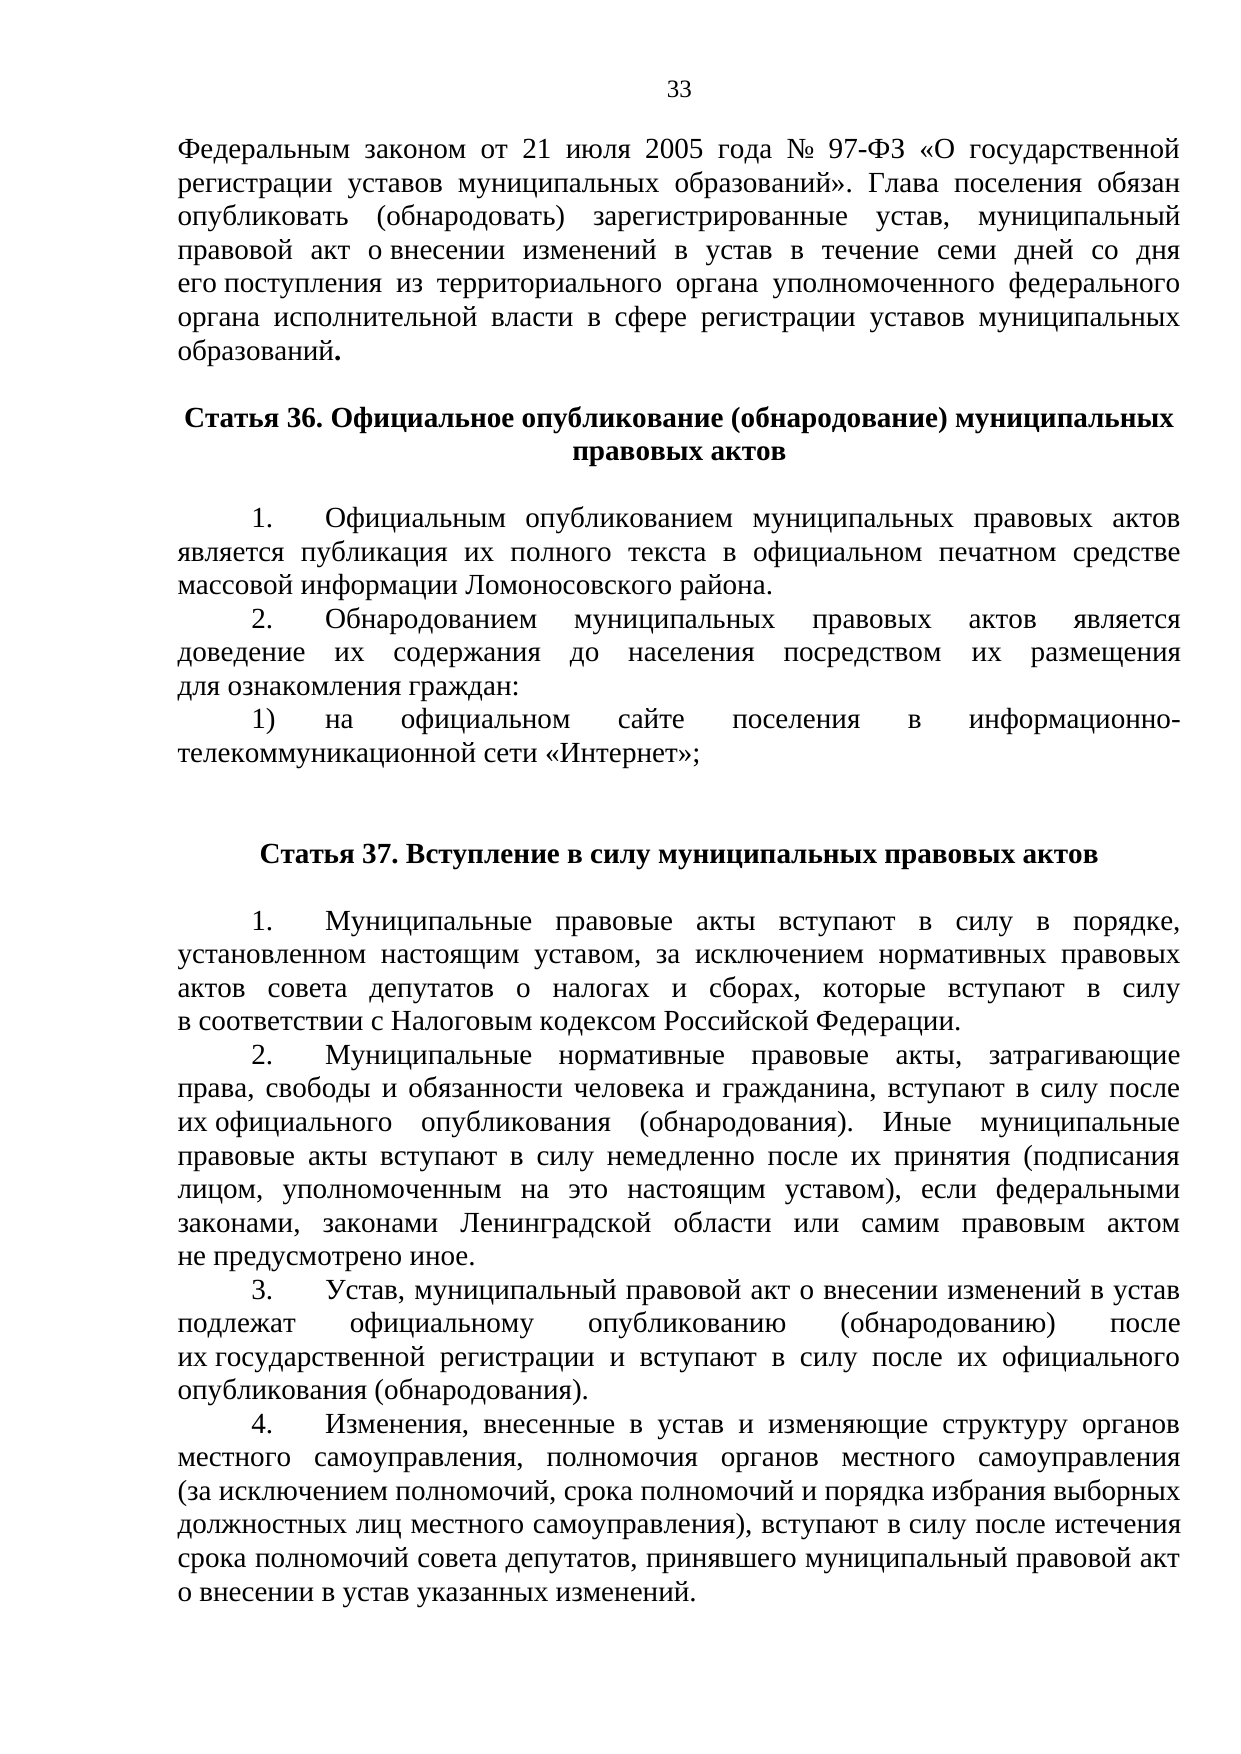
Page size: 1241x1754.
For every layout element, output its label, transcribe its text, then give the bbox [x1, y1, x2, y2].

list Муниципальные нормативные правовые акты, затрагивающие права, свободы и обязанности человека и гражданина, вступают в силу после их официального опубликования (обнародования). Иные муниципальные правовые акты вступают в силу немедленно после их принятия (подписания лицом, уполномоченным на это настоящим уставом), если федеральными законами, законами Ленинградской области или самим правовым актом не предусмотрено иное. [177, 1037, 1181, 1272]
list Официальным опубликованием муниципальных правовых актов является публикация их полного текста в официальном печатном средстве массовой информации Ломоносовского района. [177, 500, 1181, 601]
subtitle Статья 36. Официальное опубликование (обнародование) муниципальных правовых актов [177, 400, 1181, 467]
list Обнародованием муниципальных правовых актов является доведение их содержания до населения посредством их размещения для ознакомления граждан: [177, 601, 1181, 702]
subtitle Статья 37. Вступление в силу муниципальных правовых актов [177, 836, 1181, 869]
list на официальном сайте поселения в информационно-телекоммуникационной сети «Интернет»; [177, 702, 1181, 769]
list Устав, муниципальный правовой акт о внесении изменений в устав подлежат официальному опубликованию (обнародованию) после их государственной регистрации и вступают в силу после их официального опубликования (обнародования). [177, 1272, 1181, 1406]
list Изменения, внесенные в устав и изменяющие структуру органов местного самоуправления, полномочия органов местного самоуправления (за исключением полномочий, срока полномочий и порядка избрания выборных должностных лиц местного самоуправления), вступают в силу после истечения срока полномочий совета депутатов, принявшего муниципальный правовой акт о внесении в устав указанных изменений. [177, 1406, 1181, 1607]
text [177, 131, 1181, 366]
list Муниципальные правовые акты вступают в силу в порядке, установленном настоящим уставом, за исключением нормативных правовых актов совета депутатов о налогах и сборах, которые вступают в силу в соответствии с Налоговым кодексом Российской Федерации. [177, 903, 1181, 1037]
